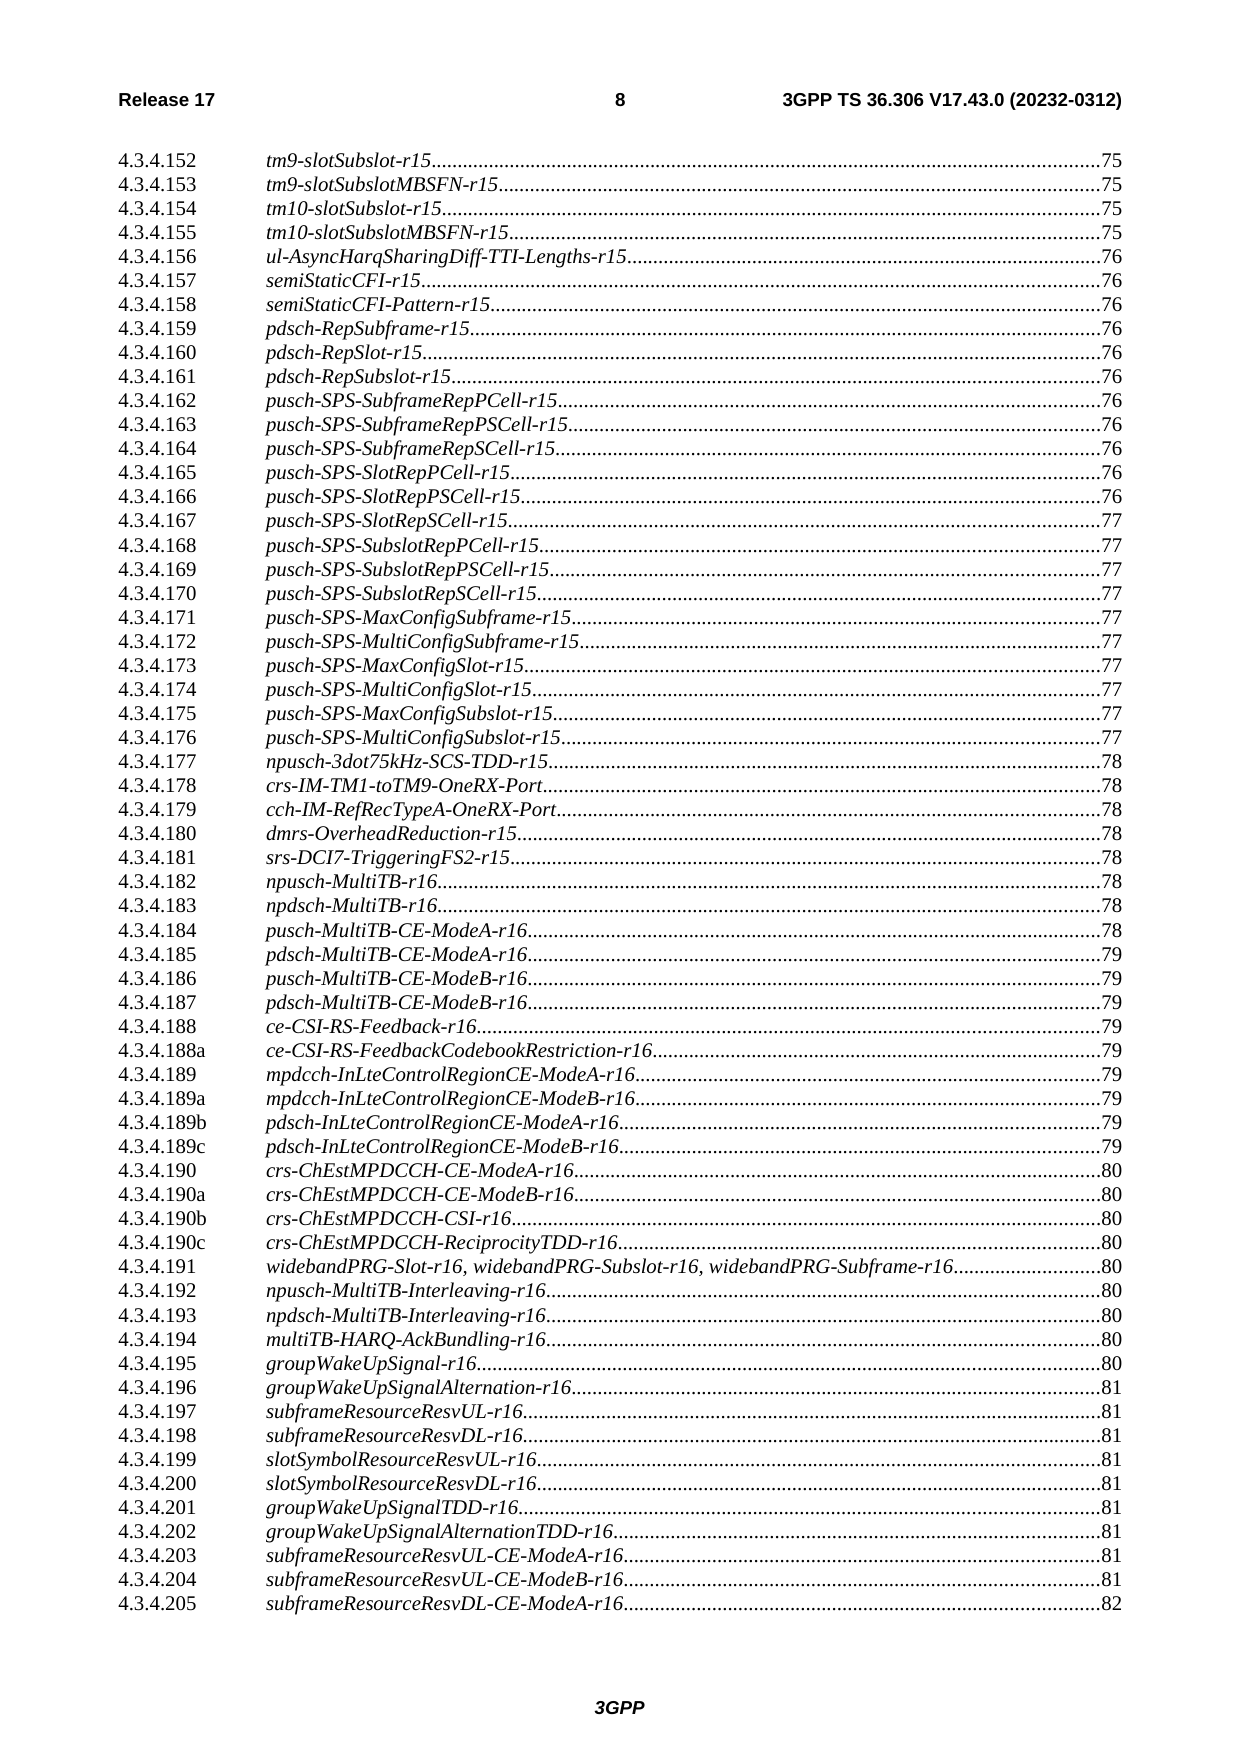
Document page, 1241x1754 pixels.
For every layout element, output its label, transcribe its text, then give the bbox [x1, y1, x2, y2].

text 4.3.4.196 groupWakeUpSignalAlternation-r16 81 [118, 1375, 1122, 1399]
text 4.3.4.184 pusch-MultiTB-CE-ModeA-r16 78 [118, 917, 1122, 942]
text 4.3.4.168 pusch-SPS-SubslotRepPCell-r15 77 [118, 532, 1122, 557]
text 4.3.4.187 pdsch-MultiTB-CE-ModeB-r16 79 [118, 990, 1122, 1014]
text 4.3.4.200 slotSymbolResourceResvDL-r16 81 [118, 1471, 1122, 1495]
text 4.3.4.190b crs-ChEstMPDCCH-CSI-r16 80 [118, 1206, 1122, 1230]
text 4.3.4.156 ul-AsyncHarqSharingDiff-TTI-Lengths-r15 76 [118, 244, 1122, 268]
text 4.3.4.189c pdsch-InLteControlRegionCE-ModeB-r16 79 [118, 1134, 1122, 1158]
text 4.3.4.183 npdsch-MultiTB-r16 78 [118, 893, 1122, 917]
text 4.3.4.165 pusch-SPS-SlotRepPCell-r15 76 [118, 460, 1122, 484]
text 4.3.4.176 pusch-SPS-MultiConfigSubslot-r15 77 [118, 725, 1122, 749]
text 4.3.4.154 tm10-slotSubslot-r15 75 [118, 196, 1122, 220]
text 4.3.4.155 tm10-slotSubslotMBSFN-r15 75 [118, 220, 1122, 244]
text 4.3.4.153 tm9-slotSubslotMBSFN-r15 75 [118, 172, 1122, 196]
text 4.3.4.170 pusch-SPS-SubslotRepSCell-r15 77 [118, 581, 1122, 605]
text 4.3.4.186 pusch-MultiTB-CE-ModeB-r16 79 [118, 966, 1122, 990]
text 4.3.4.160 pdsch-RepSlot-r15 76 [118, 340, 1122, 364]
text 4.3.4.190 crs-ChEstMPDCCH-CE-ModeA-r16 80 [118, 1158, 1122, 1182]
text 4.3.4.204 subframeResourceResvUL-CE-ModeB-r16 81 [118, 1567, 1122, 1591]
text 4.3.4.161 pdsch-RepSubslot-r15 76 [118, 364, 1122, 388]
text 4.3.4.192 npusch-MultiTB-Interleaving-r16 80 [118, 1278, 1122, 1302]
text 4.3.4.188a ce-CSI-RS-FeedbackCodebookRestriction-r16 79 [118, 1038, 1122, 1062]
text 4.3.4.166 pusch-SPS-SlotRepPSCell-r15 76 [118, 484, 1122, 508]
text 4.3.4.180 dmrs-OverheadReduction-r15 78 [118, 821, 1122, 845]
text 4.3.4.171 pusch-SPS-MaxConfigSubframe-r15 77 [118, 605, 1122, 629]
text 4.3.4.195 groupWakeUpSignal-r16 80 [118, 1351, 1122, 1375]
text 4.3.4.189 mpdcch-InLteControlRegionCE-ModeA-r16 79 [118, 1062, 1122, 1086]
text 4.3.4.199 slotSymbolResourceResvUL-r16 81 [118, 1447, 1122, 1471]
text 4.3.4.202 groupWakeUpSignalAlternationTDD-r16 81 [118, 1519, 1122, 1543]
text 4.3.4.190a crs-ChEstMPDCCH-CE-ModeB-r16 80 [118, 1182, 1122, 1206]
text 4.3.4.189a mpdcch-InLteControlRegionCE-ModeB-r16 79 [118, 1086, 1122, 1110]
text 4.3.4.152 tm9-slotSubslot-r15 75 [118, 147, 1122, 172]
text 4.3.4.189b pdsch-InLteControlRegionCE-ModeA-r16 79 [118, 1110, 1122, 1134]
text 4.3.4.198 subframeResourceResvDL-r16 81 [118, 1423, 1122, 1447]
text 4.3.4.201 groupWakeUpSignalTDD-r16 81 [118, 1495, 1122, 1519]
text 4.3.4.191 widebandPRG-Slot-r16, widebandPRG-Subslot-r16, widebandPRG-Subframe-r16 80 [118, 1254, 1122, 1278]
text 4.3.4.164 pusch-SPS-SubframeRepSCell-r15 76 [118, 436, 1122, 460]
text 4.3.4.188 ce-CSI-RS-Feedback-r16 79 [118, 1014, 1122, 1038]
text 4.3.4.179 cch-IM-RefRecTypeA-OneRX-Port 78 [118, 797, 1122, 821]
text 4.3.4.174 pusch-SPS-MultiConfigSlot-r15 77 [118, 677, 1122, 701]
text 4.3.4.193 npdsch-MultiTB-Interleaving-r16 80 [118, 1302, 1122, 1327]
text 4.3.4.172 pusch-SPS-MultiConfigSubframe-r15 77 [118, 629, 1122, 653]
text 4.3.4.177 npusch-3dot75kHz-SCS-TDD-r15 78 [118, 749, 1122, 773]
text 4.3.4.197 subframeResourceResvUL-r16 81 [118, 1399, 1122, 1423]
text 4.3.4.162 pusch-SPS-SubframeRepPCell-r15 76 [118, 388, 1122, 412]
text 4.3.4.205 subframeResourceResvDL-CE-ModeA-r16 82 [118, 1591, 1122, 1615]
text 4.3.4.167 pusch-SPS-SlotRepSCell-r15 77 [118, 508, 1122, 532]
text 4.3.4.157 semiStaticCFI-r15 76 [118, 268, 1122, 292]
text 4.3.4.175 pusch-SPS-MaxConfigSubslot-r15 77 [118, 701, 1122, 725]
text 4.3.4.159 pdsch-RepSubframe-r15 76 [118, 316, 1122, 340]
text 4.3.4.185 pdsch-MultiTB-CE-ModeA-r16 79 [118, 942, 1122, 966]
text 4.3.4.178 crs-IM-TM1-toTM9-OneRX-Port 78 [118, 773, 1122, 797]
text 4.3.4.173 pusch-SPS-MaxConfigSlot-r15 77 [118, 653, 1122, 677]
text 4.3.4.203 subframeResourceResvUL-CE-ModeA-r16 81 [118, 1543, 1122, 1567]
text 4.3.4.181 srs-DCI7-TriggeringFS2-r15 78 [118, 845, 1122, 869]
text 4.3.4.182 npusch-MultiTB-r16 78 [118, 869, 1122, 893]
text 4.3.4.158 semiStaticCFI-Pattern-r15 76 [118, 292, 1122, 316]
text 4.3.4.169 pusch-SPS-SubslotRepPSCell-r15 77 [118, 557, 1122, 581]
text 4.3.4.194 multiTB-HARQ-AckBundling-r16 80 [118, 1327, 1122, 1351]
text 4.3.4.163 pusch-SPS-SubframeRepPSCell-r15 76 [118, 412, 1122, 436]
text 4.3.4.190c crs-ChEstMPDCCH-ReciprocityTDD-r16 80 [118, 1230, 1122, 1254]
